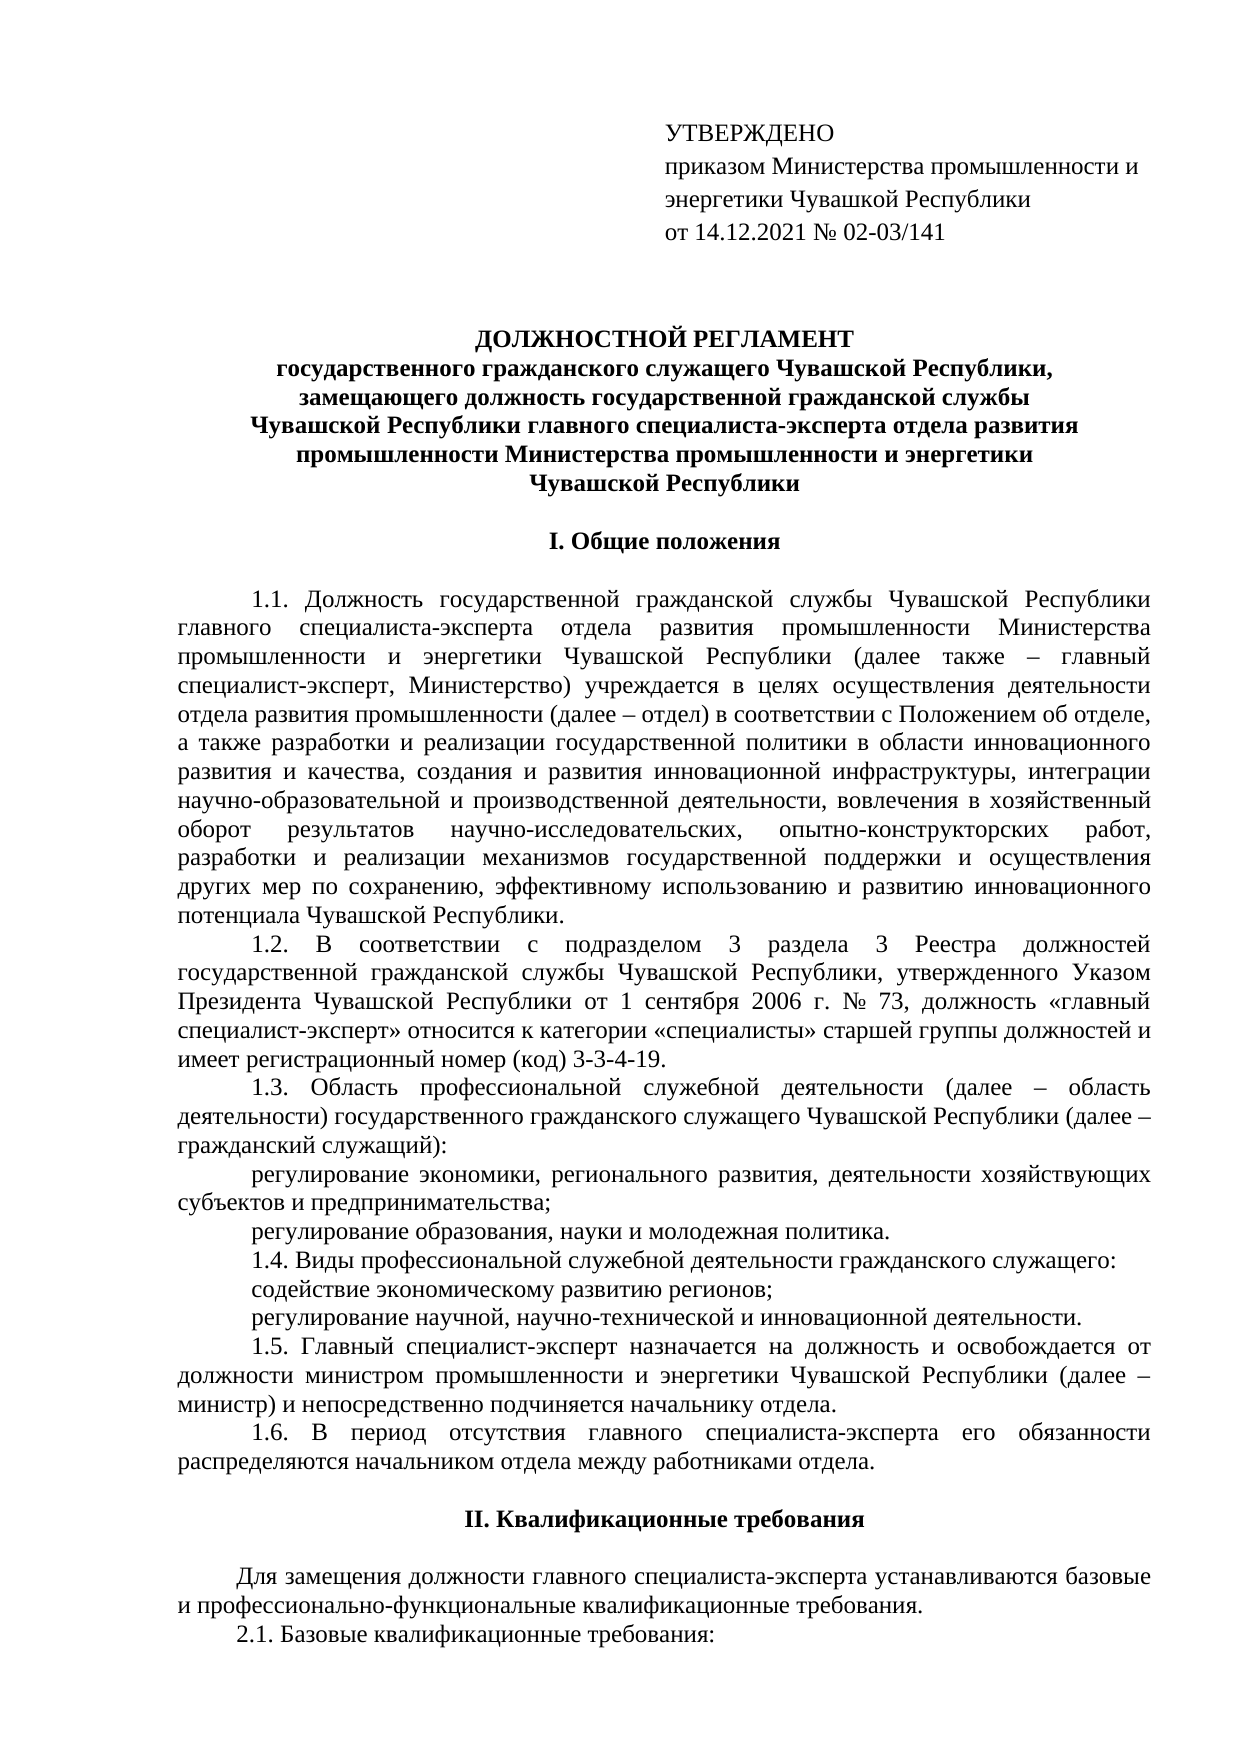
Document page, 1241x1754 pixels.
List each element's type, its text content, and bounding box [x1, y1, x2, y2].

text ДОЛЖНОСТНОЙ РЕГЛАМЕНТ [177, 324, 1152, 353]
text приказом Министерства промышленности и энергетики Чувашкой Республики [664, 151, 1152, 213]
subtitle Чувашской Республики главного специалиста-эксперта отдела развития промышленности Министерства промышленности и энергетики [177, 410, 1152, 468]
subtitle Чувашской Республики [177, 468, 1152, 497]
text регулирование образования, науки и молодежная политика. [177, 1216, 1152, 1245]
text 1.1. Должность государственной гражданской службы Чувашской Республики главного специалиста-эксперта отдела развития промышленности Министерства промышленности и энергетики Чувашской Республики (далее также – главный специалист-эксперт, Министерство) учреждается в целях осуществления деятельности отдела развития промышленности (далее – отдел) в соответствии с Положением об отделе, а также разработки и реализации государственной политики в области инновационного развития и качества, создания и развития инновационной инфраструктуры, интеграции научно-образовательной и производственной деятельности, вовлечения в хозяйственный оборот результатов научно-исследовательских, опытно-конструкторских работ, разработки и реализации механизмов государственной поддержки и осуществления других мер по сохранению, эффективному использованию и развитию инновационного потенциала Чувашской Республики. [177, 584, 1152, 929]
text II. Квалификационные требования [177, 1504, 1152, 1532]
text содействие экономическому развитию регионов; [177, 1274, 1152, 1302]
text 1.3. Область профессиональной служебной деятельности (далее – область деятельности) государственного гражданского служащего Чувашской Республики (далее – гражданский служащий): [177, 1072, 1152, 1159]
text регулирование экономики, регионального развития, деятельности хозяйствующих субъектов и предпринимательства; [177, 1159, 1152, 1216]
text от 14.12.2021 № 02-03/141 [664, 217, 1152, 246]
text Для замещения должности главного специалиста-эксперта устанавливаются базовые и профессионально-функциональные квалификационные требования. [177, 1561, 1152, 1619]
text 1.4. Виды профессиональной служебной деятельности гражданского служащего: [177, 1245, 1152, 1274]
text 1.6. В период отсутствия главного специалиста-эксперта его обязанности распределяются начальником отдела между работниками отдела. [177, 1417, 1152, 1475]
subtitle замещающего должность государственной гражданской службы [177, 382, 1152, 410]
text государственного гражданского служащего Чувашской Республики, [177, 353, 1152, 382]
text I. Общие положения [177, 526, 1152, 554]
text 1.2. В соответствии с подразделом 3 раздела 3 Реестра должностей государственной гражданской службы Чувашской Республики, утвержденного Указом Президента Чувашской Республики от 1 сентября 2006 г. № 73, должность «главный специалист-эксперт» относится к категории «специалисты» старшей группы должностей и имеет регистрационный номер (код) 3-3-4-19. [177, 929, 1152, 1072]
text 2.1. Базовые квалификационные требования: [177, 1619, 1152, 1647]
text регулирование научной, научно-технической и инновационной деятельности. [177, 1302, 1152, 1331]
text 1.5. Главный специалист-эксперт назначается на должность и освобождается от должности министром промышленности и энергетики Чувашской Республики (далее – министр) и непосредственно подчиняется начальнику отдела. [177, 1331, 1152, 1417]
text УТВЕРЖДЕНО [664, 118, 1152, 147]
